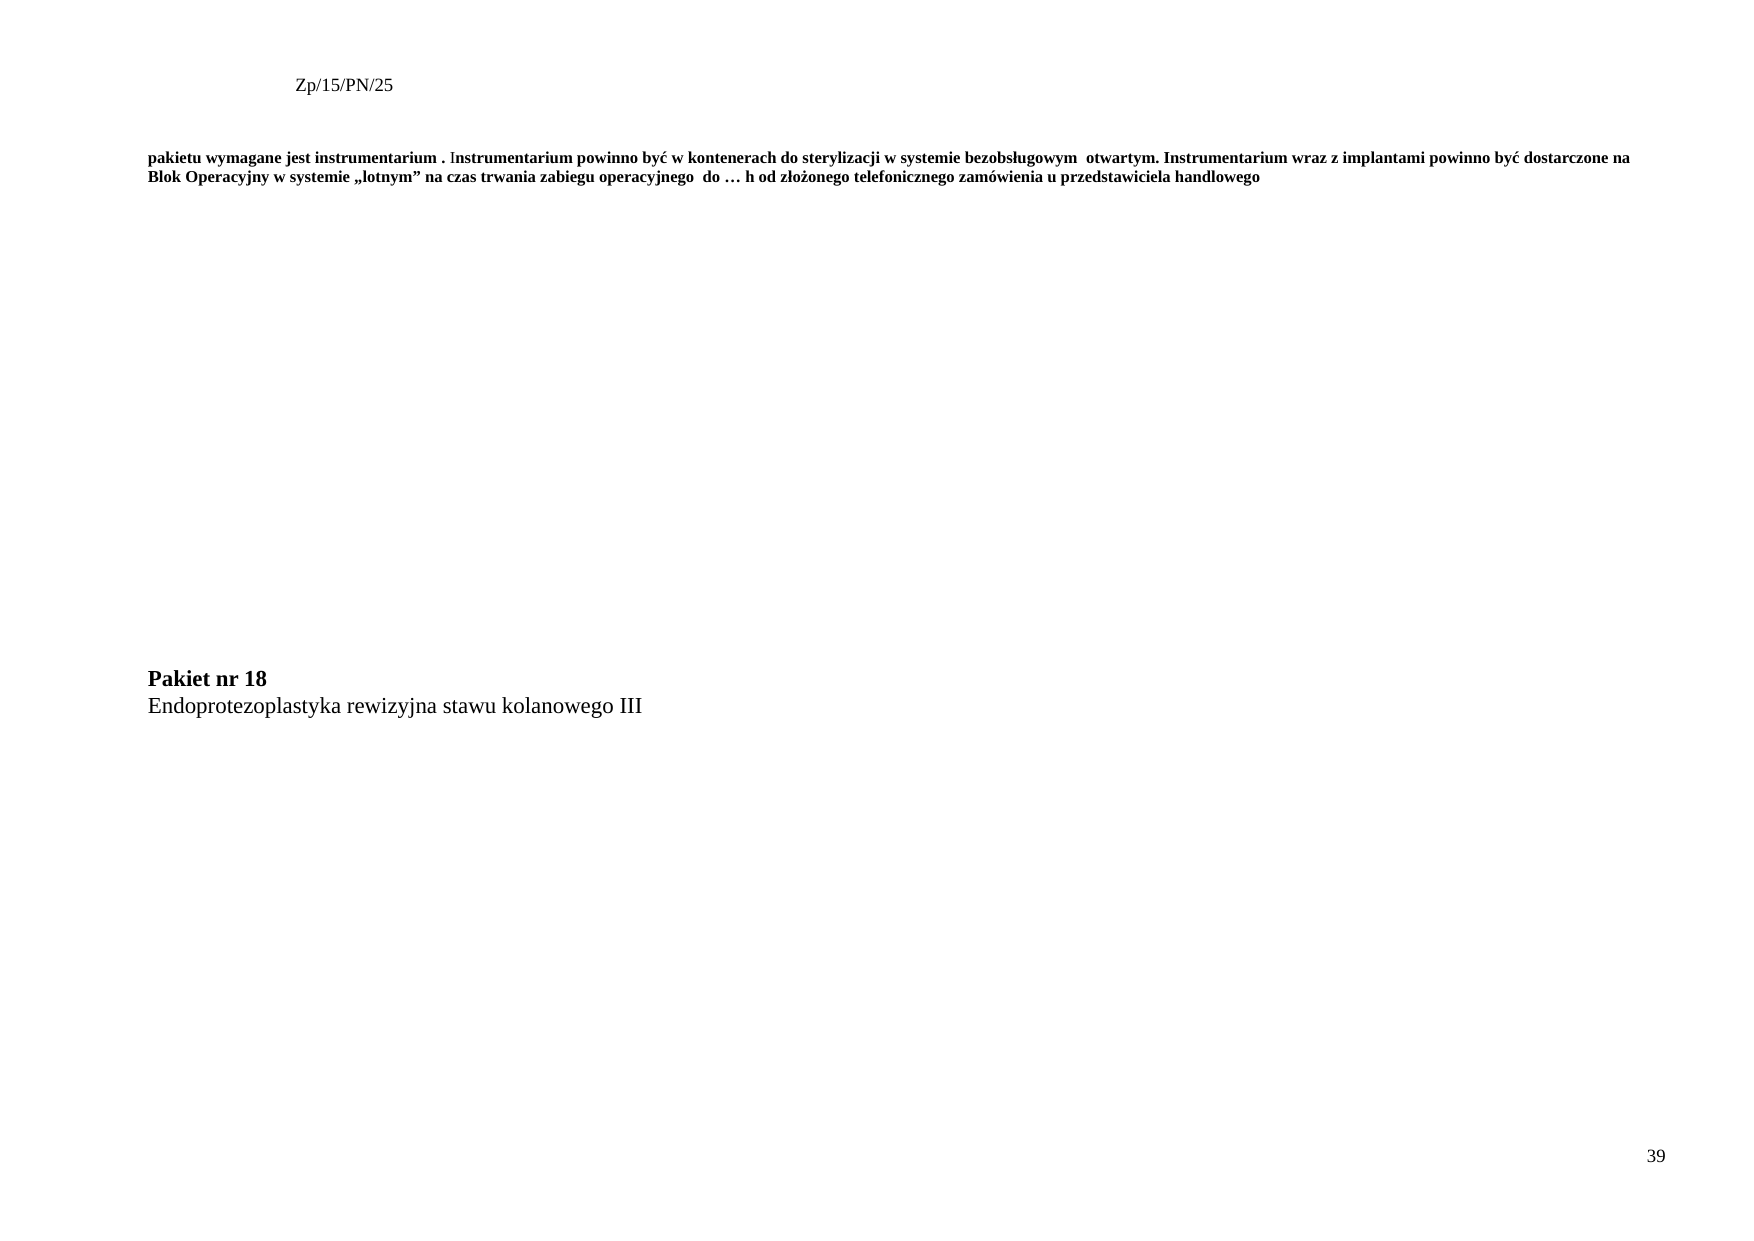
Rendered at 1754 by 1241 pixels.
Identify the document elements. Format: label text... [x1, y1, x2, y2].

text Endoprotezoplastyka rewizyjna stawu kolanowego III [148, 692, 1665, 718]
text Pakiet nr 18 [148, 665, 1665, 692]
text Do pakietu wymagane jest instrumentarium . Instrumentarium powinno być w kontenerach do sterylizacji w systemie bezobsługowym otwartym. Instrumentarium wraz z implantami powinno być dostarczone na Blok Operacyjny w systemie „lotnym” na czas trwania zabiegu operacyjnego do … h od złożonego telefonicznego zamówienia u przedstawiciela handlowego [148, 148, 1665, 186]
